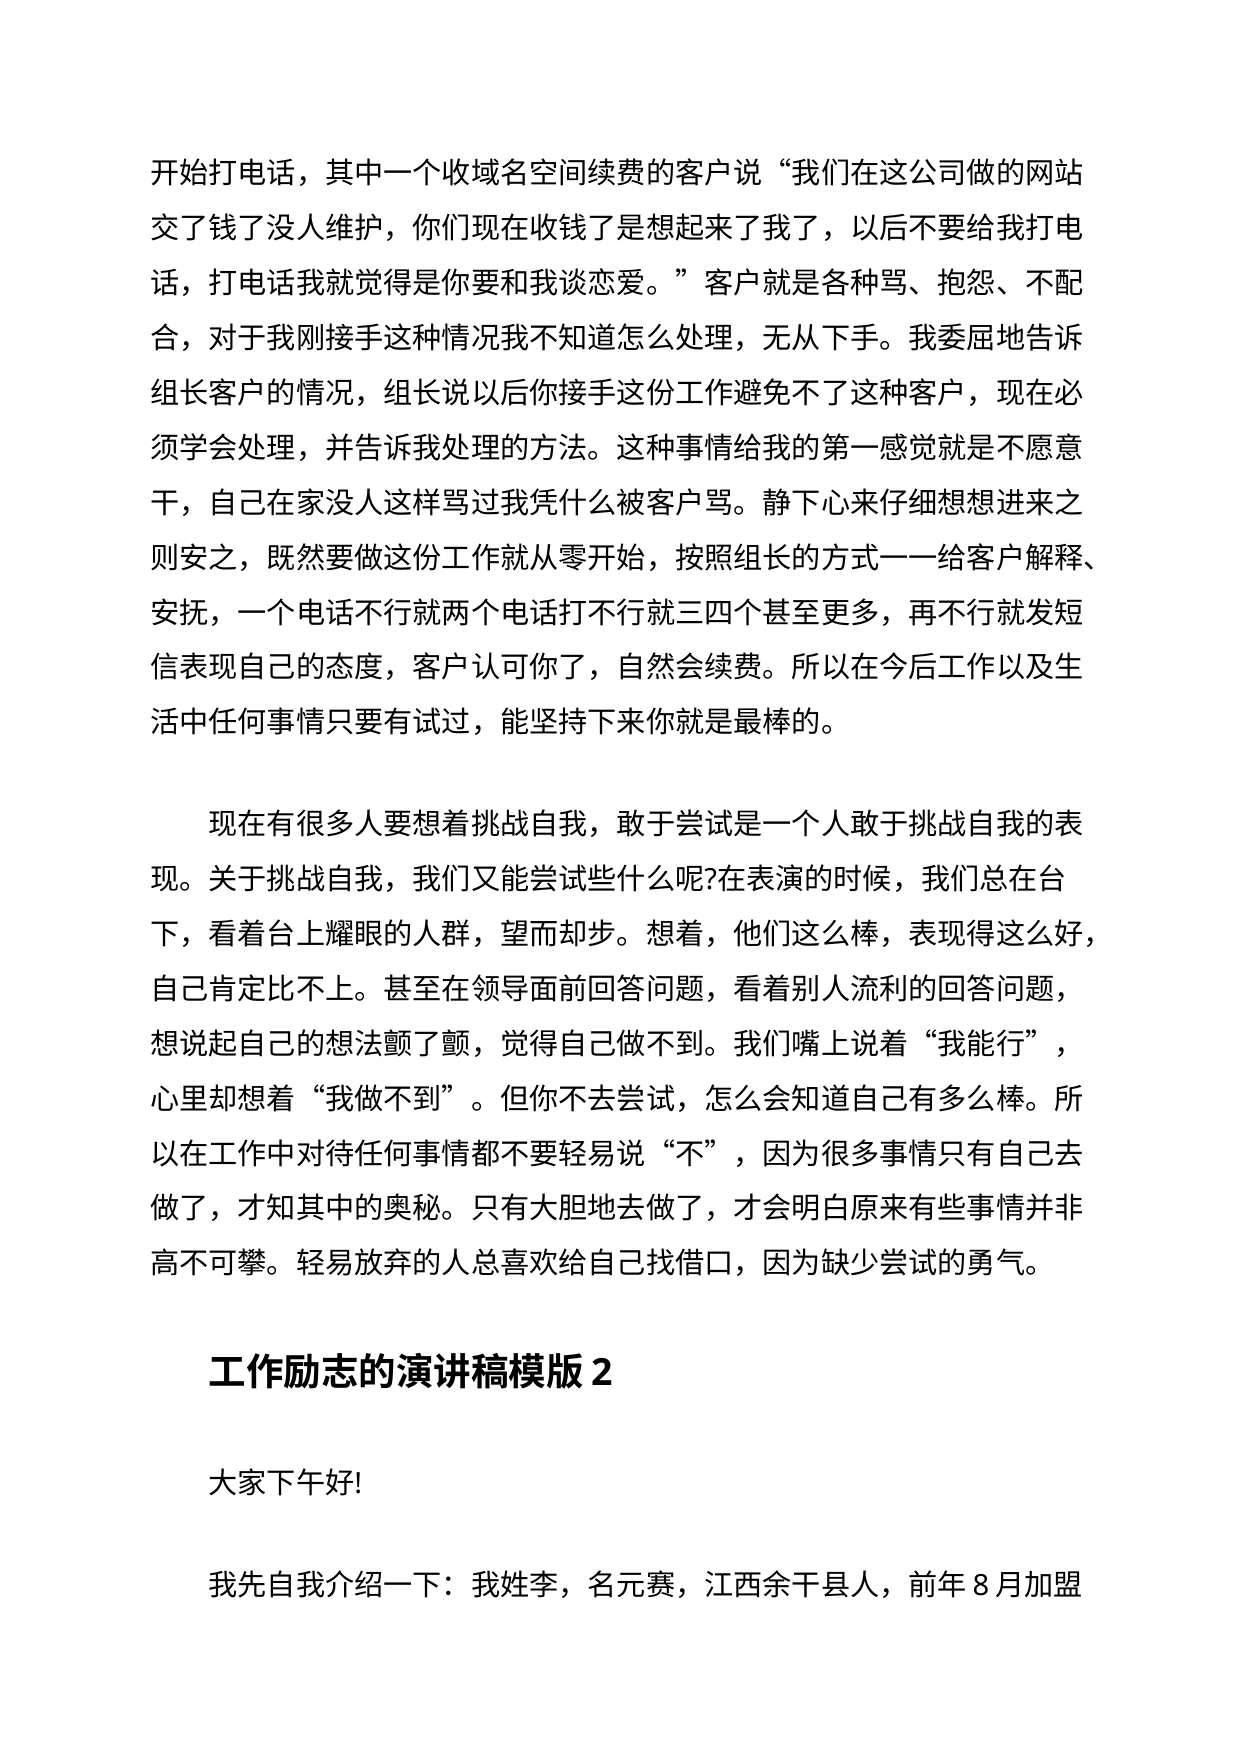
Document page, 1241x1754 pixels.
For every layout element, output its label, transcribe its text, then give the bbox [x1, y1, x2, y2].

text 大家下午好! [150, 1459, 1090, 1502]
text 现在有很多人要想着挑战自我，敢于尝试是一个人敢于挑战自我的表现。关于挑战自我，我们又能尝试些什么呢?在表演的时候，我们总在台下，看着台上耀眼的人群，望而却步。想着，他们这么棒，表现得这么好，自己肯定比不上。甚至在领导面前回答问题，看着别人流利的回答问题，想说起自己的想法颤了颤，觉得自己做不到。我们嘴上说着“我能行”，心里却想着“我做不到”。但你不去尝试，怎么会知道自己有多么棒。所以在工作中对待任何事情都不要轻易说“不”，因为很多事情只有自己去做了，才知其中的奥秘。只有大胆地去做了，才会明白原来有些事情并非高不可攀。轻易放弃的人总喜欢给自己找借口，因为缺少尝试的勇气。 [150, 801, 1090, 1282]
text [150, 1561, 1090, 1604]
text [150, 150, 1090, 741]
text 工作励志的演讲稿模版2 [150, 1342, 1090, 1396]
